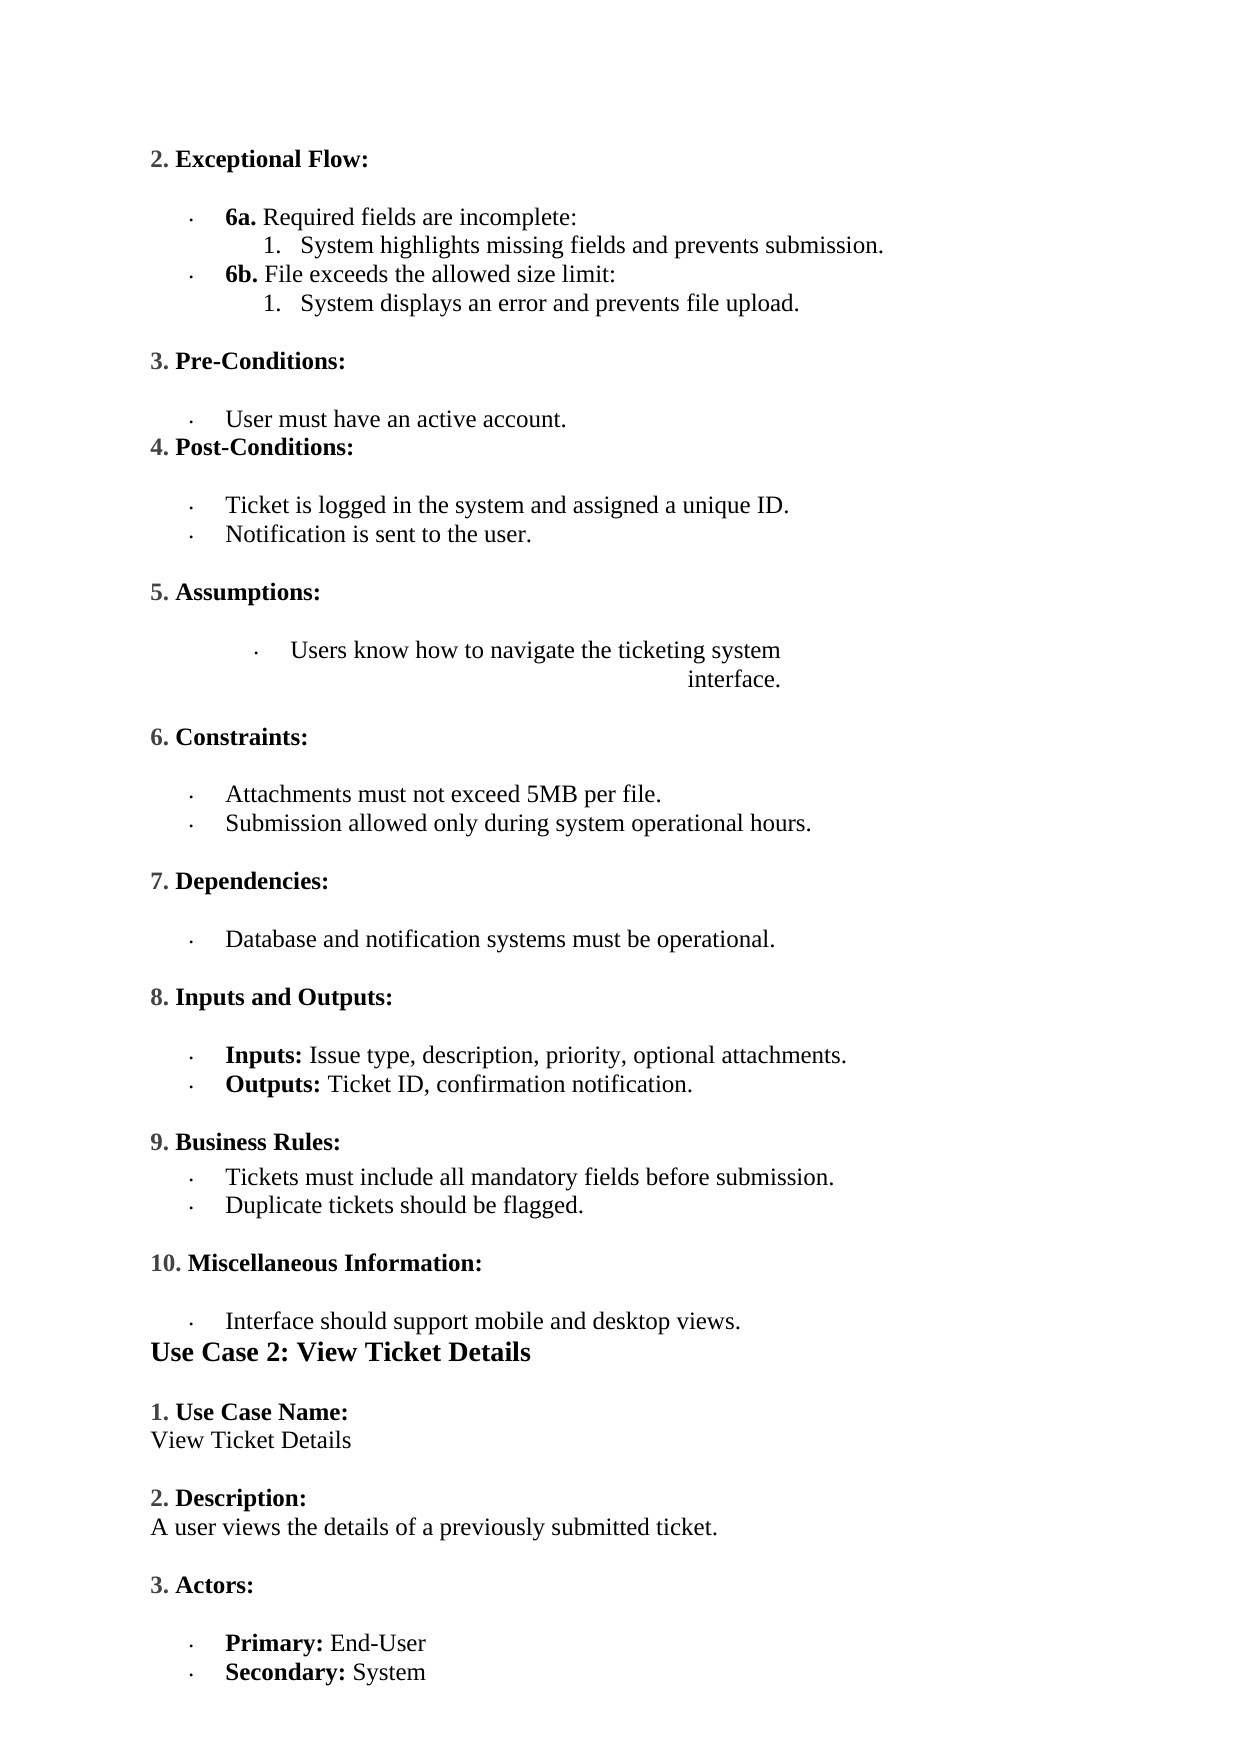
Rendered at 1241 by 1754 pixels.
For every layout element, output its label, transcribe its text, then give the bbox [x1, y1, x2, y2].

list Interface should support mobile and desktop views. [188, 1306, 1137, 1335]
subtitle Business Rules: [150, 1127, 1137, 1156]
list Ticket is logged in the system and assigned a unique ID. [188, 490, 1137, 519]
list Inputs: Issue type, description, priority, optional attachments. [188, 1040, 1137, 1069]
list Tickets must include all mandatory fields before submission. [188, 1162, 1137, 1191]
text View Ticket Details [150, 1425, 1137, 1454]
subtitle Miscellaneous Information: [150, 1248, 1137, 1277]
list Users know how to navigate the ticketing system interface. [188, 635, 781, 692]
subtitle Use Case Name: [150, 1397, 1137, 1425]
subtitle Use Case 2: View Ticket Details [150, 1335, 1137, 1368]
text A user views the details of a previously submitted ticket. [150, 1512, 1137, 1541]
list Notification is sent to the user. [188, 519, 1137, 548]
subtitle Exceptional Flow: [150, 144, 1137, 172]
subtitle Dependencies: [150, 866, 1137, 895]
subtitle Inputs and Outputs: [150, 982, 1137, 1011]
subtitle Description: [150, 1483, 1137, 1512]
list Duplicate tickets should be flagged. [188, 1191, 1137, 1219]
list Primary: End-User [188, 1628, 1137, 1657]
list 6b. File exceeds the allowed size limit: [188, 259, 1137, 288]
subtitle Actors: [150, 1570, 1137, 1599]
list Outputs: Ticket ID, confirmation notification. [188, 1069, 1137, 1098]
subtitle Post-Conditions: [150, 432, 1137, 461]
list System highlights missing fields and prevents submission. [263, 230, 1137, 259]
list Submission allowed only during system operational hours. [188, 808, 1137, 837]
list Attachments must not exceed 5MB per file. [188, 779, 1137, 808]
list 6a. Required fields are incomplete: [188, 202, 1137, 230]
list Database and notification systems must be operational. [188, 924, 1137, 953]
list User must have an active account. [188, 404, 1137, 432]
list Secondary: System [188, 1657, 1137, 1685]
list System displays an error and prevents file upload. [263, 288, 1137, 317]
subtitle Constraints: [150, 722, 1137, 750]
subtitle Assumptions: [150, 577, 1137, 606]
subtitle Pre-Conditions: [150, 346, 1137, 374]
